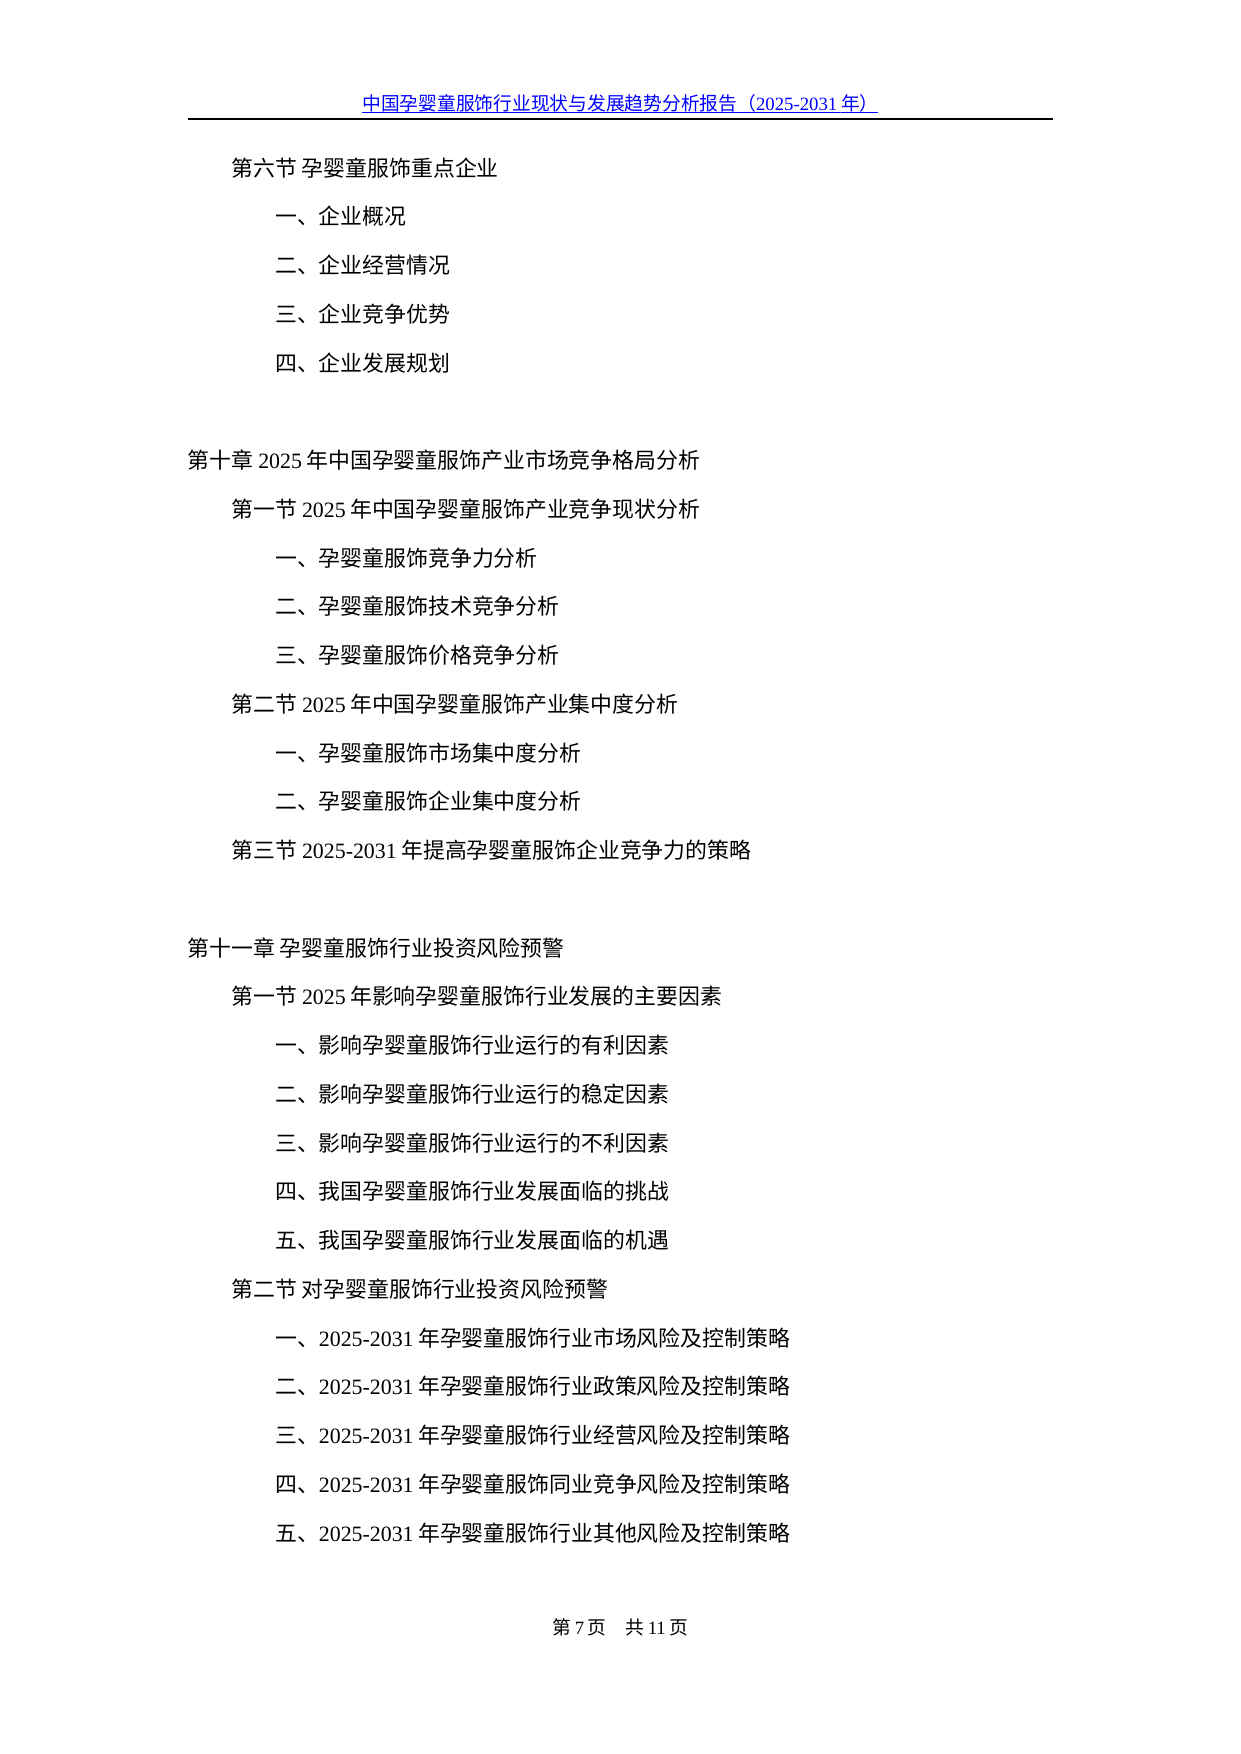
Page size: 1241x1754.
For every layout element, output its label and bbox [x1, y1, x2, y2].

text [187, 150, 1053, 1548]
